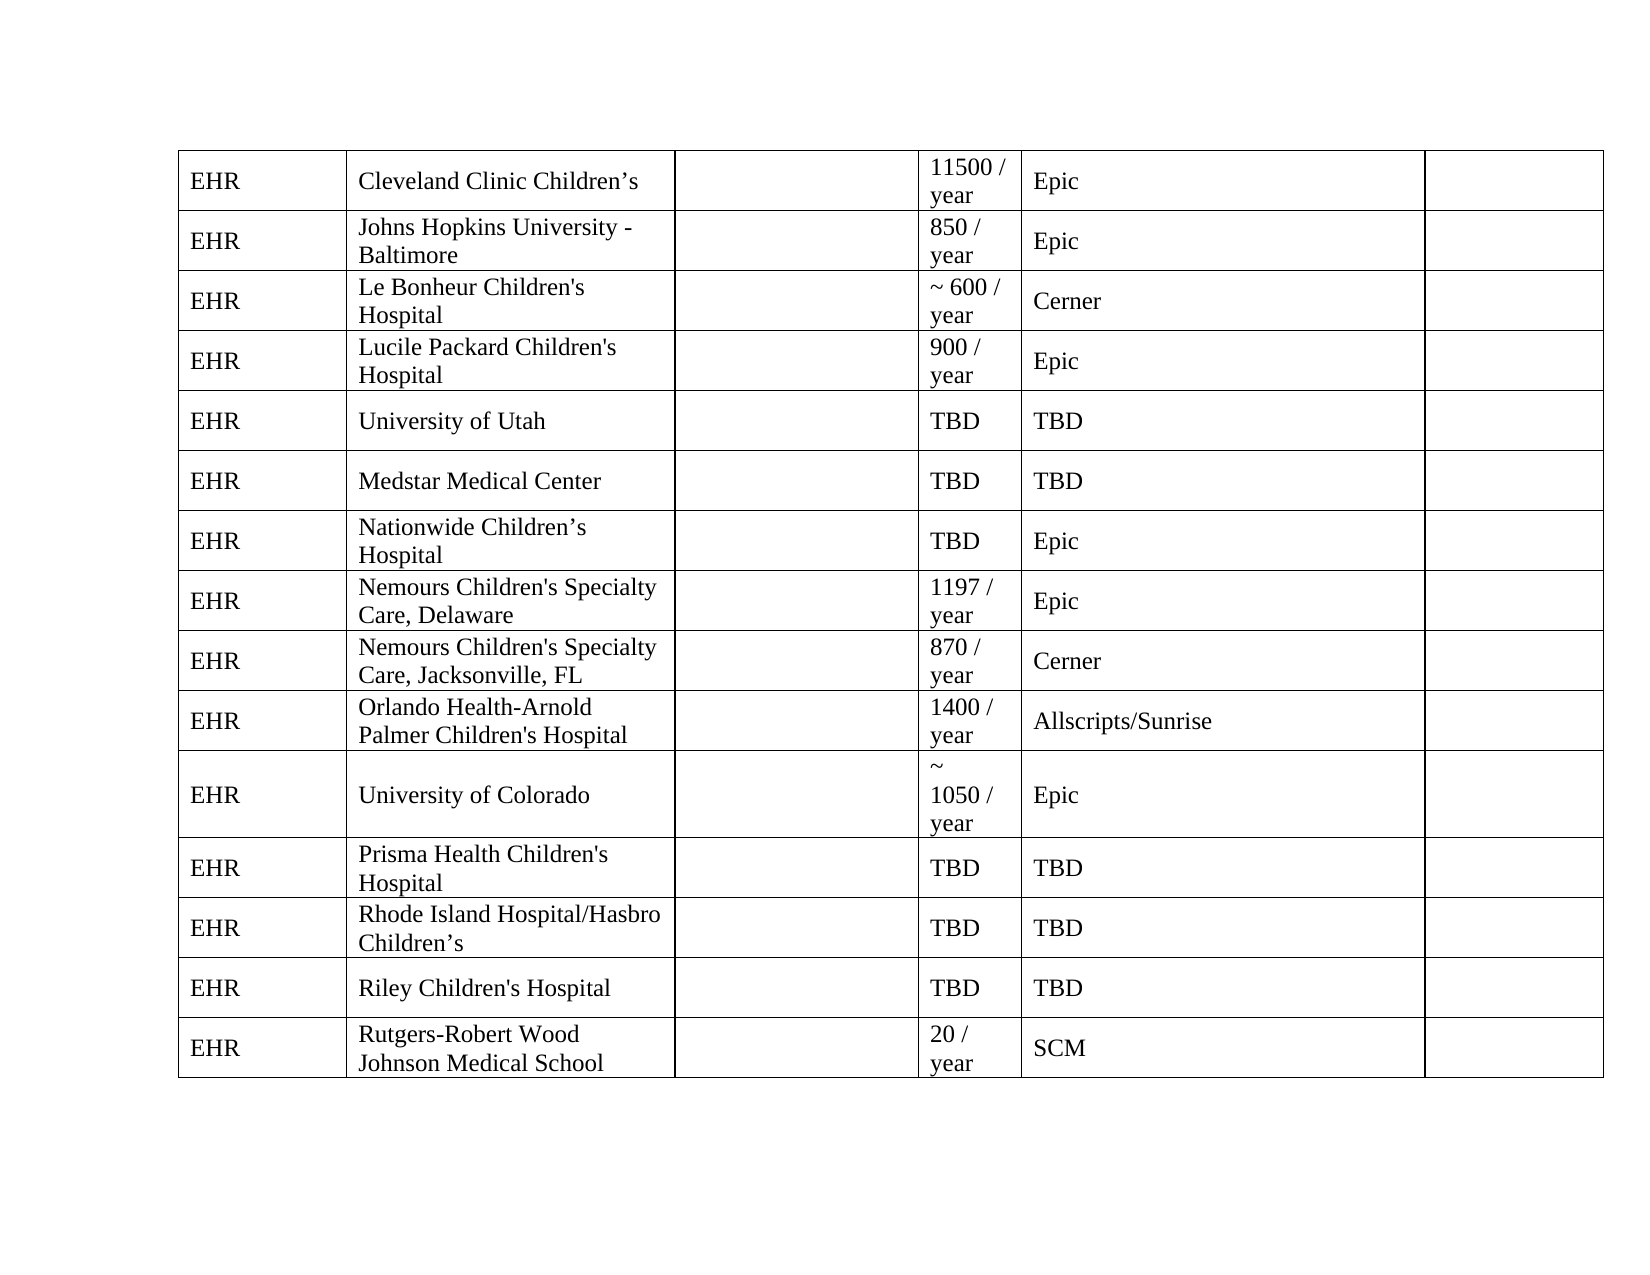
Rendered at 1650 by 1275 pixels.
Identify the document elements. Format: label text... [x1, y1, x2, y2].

table_cell EHR [179, 391, 346, 450]
table_cell Nationwide Children’s Hospital [347, 511, 674, 570]
table_cell 1400 / year [919, 691, 1021, 750]
table_cell [1426, 838, 1603, 897]
table_cell [1426, 271, 1603, 330]
table_cell [676, 571, 918, 630]
table_cell Cleveland Clinic Children’s [347, 151, 674, 210]
table_cell [1426, 211, 1603, 270]
table_cell [676, 271, 918, 330]
table_cell University of Utah [347, 391, 674, 450]
table_cell Nemours Children's Specialty Care, Delaware [347, 571, 674, 630]
table_cell EHR [179, 451, 346, 510]
table_cell TBD [1022, 898, 1424, 957]
table_cell TBD [919, 838, 1021, 897]
table_cell EHR [179, 571, 346, 630]
table_cell Epic [1022, 331, 1424, 390]
table_cell [1426, 751, 1603, 837]
table_cell [1426, 898, 1603, 957]
table_cell Medstar Medical Center [347, 451, 674, 510]
table_cell TBD [1022, 451, 1424, 510]
table_cell Prisma Health Children's Hospital [347, 838, 674, 897]
table_cell [1426, 511, 1603, 570]
table_cell EHR [179, 691, 346, 750]
table_cell [1426, 631, 1603, 690]
table_cell [1426, 391, 1603, 450]
table_cell Epic [1022, 151, 1424, 210]
table_cell SCM [1022, 1018, 1424, 1077]
table_cell University of Colorado [347, 751, 674, 837]
table_cell 850 / year [919, 211, 1021, 270]
table_cell Allscripts/Sunrise [1022, 691, 1424, 750]
table_cell [1426, 1018, 1603, 1077]
table_cell Johns Hopkins University - Baltimore [347, 211, 674, 270]
table_cell Le Bonheur Children's Hospital [347, 271, 674, 330]
table_cell TBD [919, 391, 1021, 450]
table_cell Lucile Packard Children's Hospital [347, 331, 674, 390]
table_cell Rutgers-Robert Wood Johnson Medical School [347, 1018, 674, 1077]
table_cell EHR [179, 211, 346, 270]
table_cell EHR [179, 1018, 346, 1077]
table_cell [676, 391, 918, 450]
table_cell [1426, 331, 1603, 390]
table_cell EHR [179, 511, 346, 570]
table_cell EHR [179, 898, 346, 957]
table_cell [1426, 958, 1603, 1017]
table_cell TBD [919, 898, 1021, 957]
table_cell ~ 600 / year [919, 271, 1021, 330]
table_cell Rhode Island Hospital/Hasbro Children’s [347, 898, 674, 957]
table_cell EHR [179, 958, 346, 1017]
table_cell EHR [179, 331, 346, 390]
table_cell [676, 691, 918, 750]
table_cell Nemours Children's Specialty Care, Jacksonville, FL [347, 631, 674, 690]
table_cell [676, 451, 918, 510]
table_cell [676, 1018, 918, 1077]
table_cell [676, 751, 918, 837]
table_cell [1426, 451, 1603, 510]
table_cell Epic [1022, 511, 1424, 570]
table_cell TBD [919, 451, 1021, 510]
table_cell 11500 / year [919, 151, 1021, 210]
table_cell [1426, 691, 1603, 750]
table_cell TBD [1022, 838, 1424, 897]
table_cell [676, 331, 918, 390]
table_cell [676, 631, 918, 690]
table_cell Cerner [1022, 271, 1424, 330]
table_cell 1197 / year [919, 571, 1021, 630]
table_cell Epic [1022, 211, 1424, 270]
table_cell [676, 958, 918, 1017]
table_cell EHR [179, 751, 346, 837]
table_cell Cerner [1022, 631, 1424, 690]
table_cell [676, 838, 918, 897]
table_cell TBD [919, 511, 1021, 570]
table_cell Riley Children's Hospital [347, 958, 674, 1017]
table_cell Epic [1022, 571, 1424, 630]
table_cell EHR [179, 838, 346, 897]
table_cell [676, 511, 918, 570]
table_cell [1426, 571, 1603, 630]
table_cell [1426, 151, 1603, 210]
table_cell ~ 1050 / year [919, 751, 1021, 837]
table_cell Epic [1022, 751, 1424, 837]
table_cell EHR [179, 631, 346, 690]
table_cell EHR [179, 151, 346, 210]
table_cell 870 / year [919, 631, 1021, 690]
table_cell TBD [919, 958, 1021, 1017]
table_cell [676, 898, 918, 957]
table_cell EHR [179, 271, 346, 330]
table_cell 20 / year [919, 1018, 1021, 1077]
table_cell [676, 151, 918, 210]
table_cell [676, 211, 918, 270]
table_cell TBD [1022, 958, 1424, 1017]
table_cell Orlando Health-Arnold Palmer Children's Hospital [347, 691, 674, 750]
table_cell 900 / year [919, 331, 1021, 390]
table_cell TBD [1022, 391, 1424, 450]
